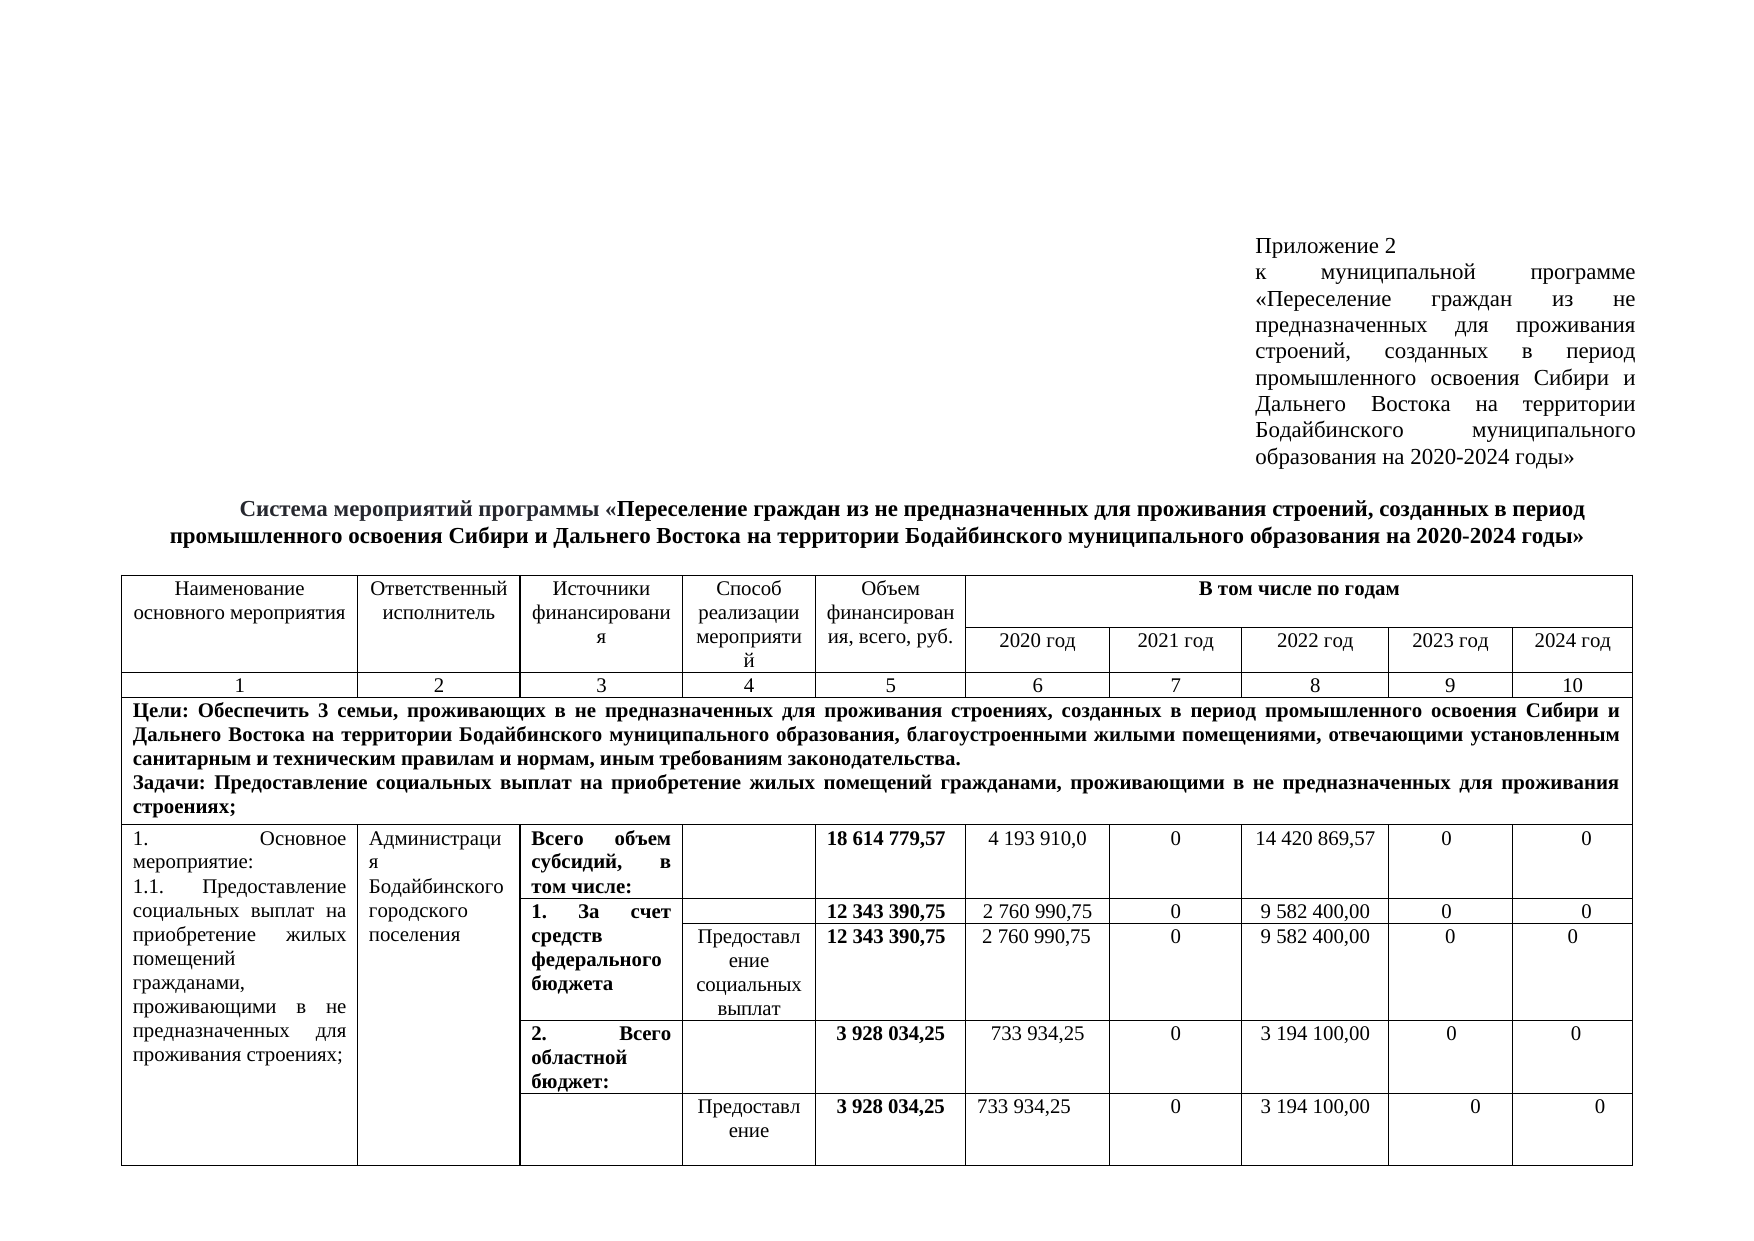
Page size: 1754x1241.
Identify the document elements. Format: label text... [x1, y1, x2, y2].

table_cell 3 194 100,00 [1242, 1021, 1388, 1093]
table_cell 0 [1110, 825, 1241, 898]
table_cell 2022 год [1242, 628, 1388, 672]
table_cell 2 [358, 673, 519, 697]
table_cell 0 [1513, 924, 1632, 1020]
table_cell 9 [1389, 673, 1512, 697]
table_cell 12 343 390,75 [816, 924, 965, 1020]
table_cell Цели: Обеспечить 3 семьи, проживающих в не предназначенных для проживания строениях, созданных в период промышленного освоения Сибири и Дальнего Востока на территории Бодайбинского муниципального образования, благоустроенными жилыми помещениями, отвечающими установленным санитарным и техническим правилам и нормам, иным требованиям законодательства. Задачи: Предоставление социальных выплат на приобретение жилых помещений гражданами, проживающими в не предназначенных для проживания строениях; [122, 698, 1632, 824]
table_cell 0 [1389, 825, 1512, 898]
text к муниципальной программе «Переселение граждан из не предназначенных для проживания строений, созданных в период промышленного освоения Сибири и Дальнего Востока на территории Бодайбинского муниципального образования на 2020-2024 годы» [1255, 258, 1636, 469]
text Приложение 2 [1255, 232, 1636, 258]
table_cell 0 [1110, 1021, 1241, 1093]
table_cell 9 582 400,00 [1242, 924, 1388, 1020]
table_cell [521, 1094, 682, 1165]
table_cell 1. Основное мероприятие: 1.1. Предоставление социальных выплат на приобретение жилых помещений гражданами, проживающими в не предназначенных для проживания строениях; [122, 825, 357, 1165]
table_cell 0 [1389, 1094, 1512, 1165]
table_cell 10 [1513, 673, 1632, 697]
table_cell 6 [966, 673, 1109, 697]
table_cell 4 [683, 673, 815, 697]
table_header Ответственный исполнитель [358, 576, 519, 672]
table_cell 18 614 779,57 [816, 825, 965, 898]
table_header Источники финансирования [521, 576, 682, 672]
table_cell 2023 год [1389, 628, 1512, 672]
table_cell 0 [1110, 1094, 1241, 1165]
table_cell 1 [122, 673, 357, 697]
table_cell 4 193 910,0 [966, 825, 1109, 898]
table_cell 3 928 034,25 [816, 1021, 965, 1093]
table_cell 3 194 100,00 [1242, 1094, 1388, 1165]
table_cell 0 [1513, 1094, 1632, 1165]
table_cell Предоставление социальных выплат [683, 924, 815, 1020]
table_cell 0 [1110, 899, 1241, 923]
table_header В том числе по годам [966, 576, 1632, 627]
table_header Наименование основного мероприятия [122, 576, 357, 672]
table_cell 0 [1513, 1021, 1632, 1093]
table_cell 733 934,25 [966, 1094, 1109, 1165]
table_cell 0 [1513, 825, 1632, 898]
table_cell 2020 год [966, 628, 1109, 672]
table_header Способ реализации мероприятий [683, 576, 815, 672]
table_cell 12 343 390,75 [816, 899, 965, 923]
table_header Объем финансирования, всего, руб. [816, 576, 965, 672]
table_cell 5 [816, 673, 965, 697]
table_cell 2024 год [1513, 628, 1632, 672]
table_cell 2021 год [1110, 628, 1241, 672]
table_cell 0 [1389, 924, 1512, 1020]
table_cell 8 [1242, 673, 1388, 697]
table_cell Всего объем субсидий, в том числе: [521, 825, 682, 898]
table_cell [683, 899, 815, 923]
table_cell [683, 1021, 815, 1093]
table_cell 14 420 869,57 [1242, 825, 1388, 898]
table_cell 0 [1389, 1021, 1512, 1093]
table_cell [683, 1094, 815, 1165]
table_cell 0 [1389, 899, 1512, 923]
table_cell 2. Всего областной бюджет: [521, 1021, 682, 1093]
table_cell 7 [1110, 673, 1241, 697]
table_cell 3 [521, 673, 682, 697]
table_cell 2 760 990,75 [966, 924, 1109, 1020]
table_cell 0 [1513, 899, 1632, 923]
table_cell 9 582 400,00 [1242, 899, 1388, 923]
text Система мероприятий программы «Переселение граждан из не предназначенных для проживания строений, созданных в период промышленного освоения Сибири и Дальнего Востока на территории Бодайбинского муниципального образования на 2020-2024 годы» [118, 496, 1636, 548]
table_cell 3 928 034,25 [816, 1094, 965, 1165]
table_cell 2 760 990,75 [966, 899, 1109, 923]
table_cell 0 [1110, 924, 1241, 1020]
table_cell Администрация Бодайбинского городского поселения [358, 825, 519, 1165]
table_cell [683, 825, 815, 898]
table_cell 1. За счет средств федерального бюджета [521, 899, 682, 1020]
table_cell 733 934,25 [966, 1021, 1109, 1093]
